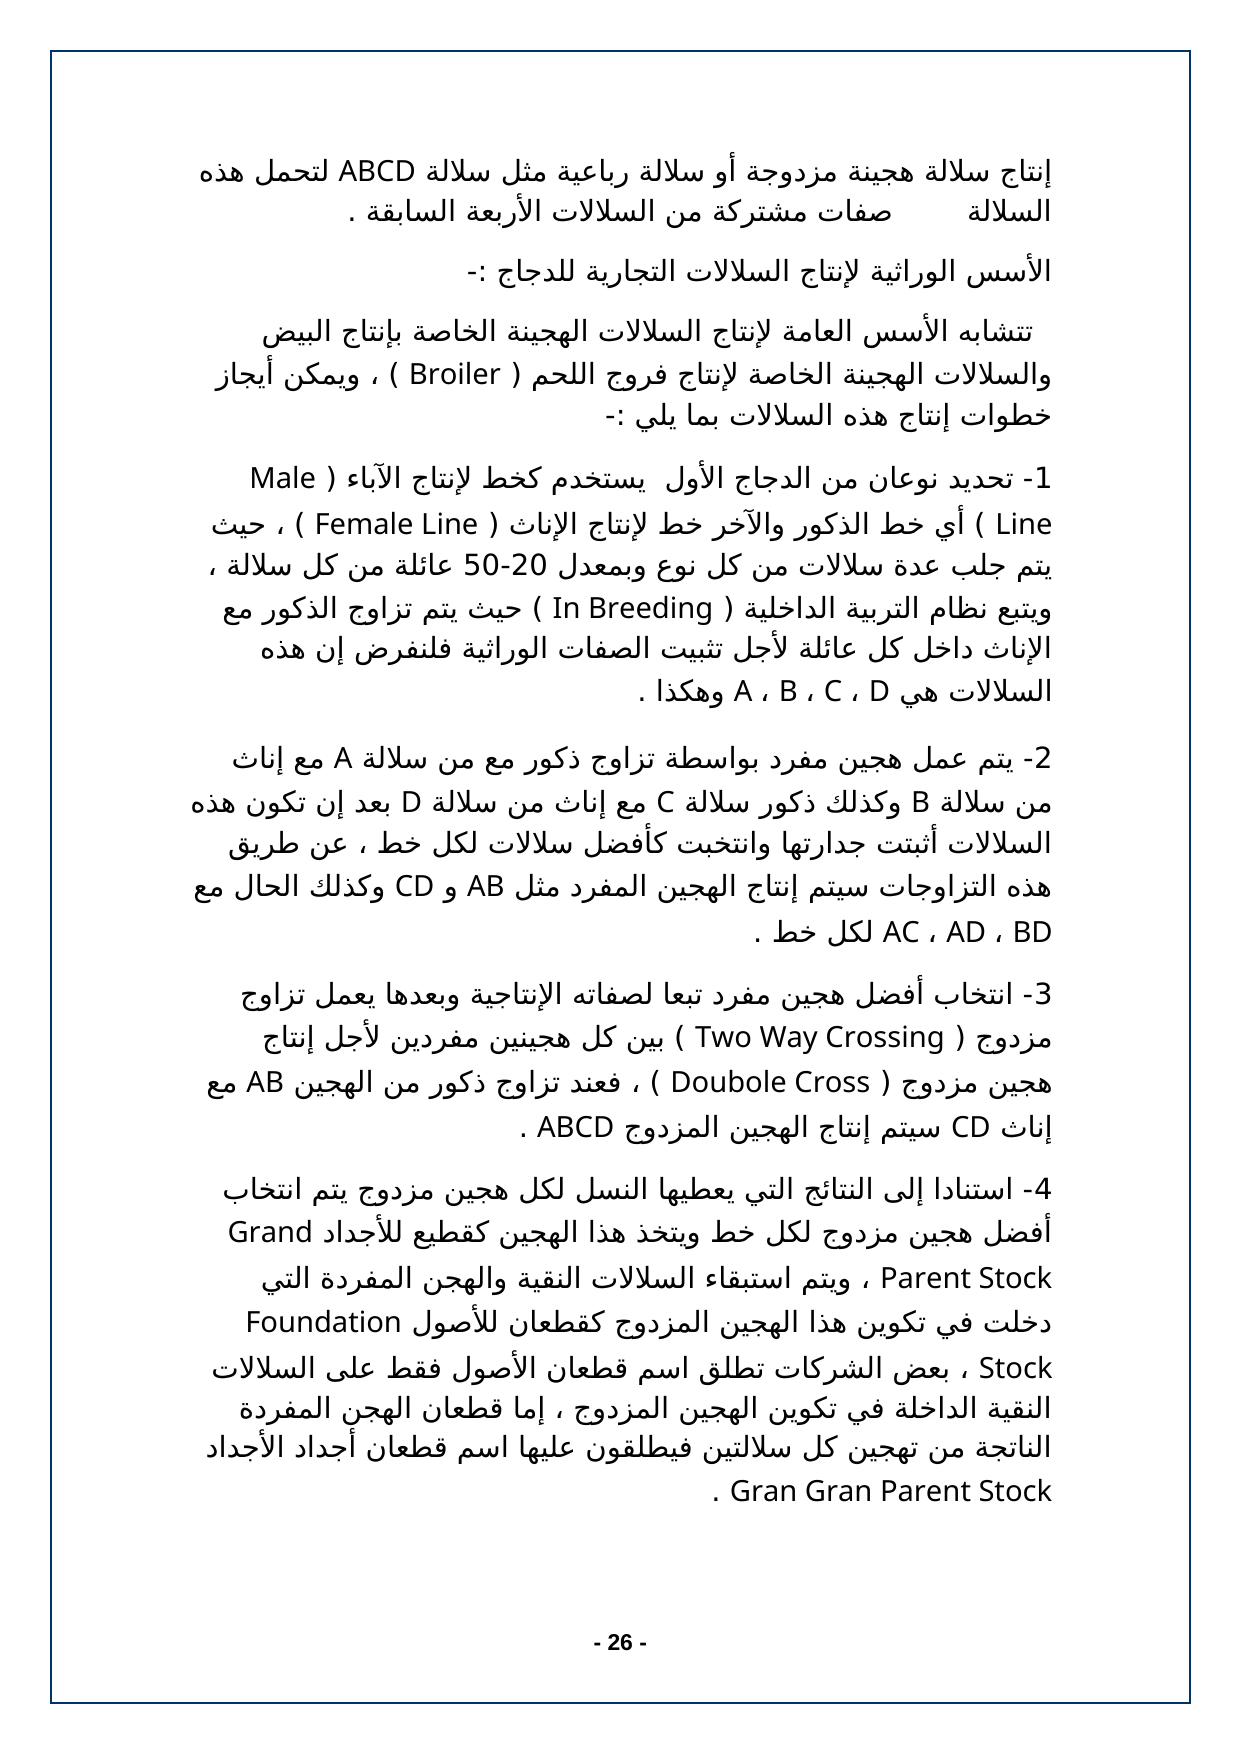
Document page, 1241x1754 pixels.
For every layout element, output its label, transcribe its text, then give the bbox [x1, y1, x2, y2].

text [187, 150, 1053, 229]
text 3- انتخاب أفضل هجين مفرد تبعا لصفاته الإنتاجية وبعدها يعمل تزاوج مزدوج ( Two Way Crossing ) بين كل هجينين مفردين لأجل إنتاج هجين مزدوج ( Doubole Cross ) ، فعند تزاوج ذكور من الهجين AB مع إناث CD سيتم إنتاج الهجين المزدوج ABCD . [187, 977, 1053, 1146]
text 2- يتم عمل هجين مفرد بواسطة تزاوج ذكور مع من سلالة A مع إناث من سلالة B وكذلك ذكور سلالة C مع إناث من سلالة D بعد إن تكون هذه السلالات أثبتت جدارتها وانتخبت كأفضل سلالات لكل خط ، عن طريق هذه التزاوجات سيتم إنتاج الهجين المفرد مثل AB و CD وكذلك الحال مع AC ، AD ، BD لكل خط . [187, 737, 1053, 951]
text 4- استنادا إلى النتائج التي يعطيها النسل لكل هجين مزدوج يتم انتخاب أفضل هجين مزدوج لكل خط ويتخذ هذا الهجين كقطيع للأجداد Grand Parent Stock ، ويتم استبقاء السلالات النقية والهجن المفردة التي دخلت في تكوين هذا الهجين المزدوج كقطعان للأصول Foundation Stock ، بعض الشركات تطلق اسم قطعان الأصول فقط على السلالات النقية الداخلة في تكوين الهجين المزدوج ، إما قطعان الهجن المفردة الناتجة من تهجين كل سلالتين فيطلقون عليها اسم قطعان أجداد الأجدادGran Gran Parent Stock . [187, 1172, 1053, 1510]
text تتشابه الأسس العامة لإنتاج السلالات الهجينة الخاصة بإنتاج البيض والسلالات الهجينة الخاصة لإنتاج فروج اللحم ( Broiler ) ، ويمكن أيجاز خطوات إنتاج هذه السلالات بما يلي :- [187, 314, 1053, 432]
text 1- تحديد نوعان من الدجاج الأول يستخدم كخط لإنتاج الآباء ( Male Line ) أي خط الذكور والآخر خط لإنتاج الإناث ( Female Line ) ، حيث يتم جلب عدة سلالات من كل نوع وبمعدل 20-50 عائلة من كل سلالة ، ويتبع نظام التربية الداخلية ( In Breeding ) حيث يتم تزاوج الذكور مع الإناث داخل كل عائلة لأجل تثبيت الصفات الوراثية فلنفرض إن هذه السلالات هي A ، B ، C ، D وهكذا . [187, 458, 1053, 710]
text الأسس الوراثية لإنتاج السلالات التجارية للدجاج :- [187, 254, 1053, 288]
